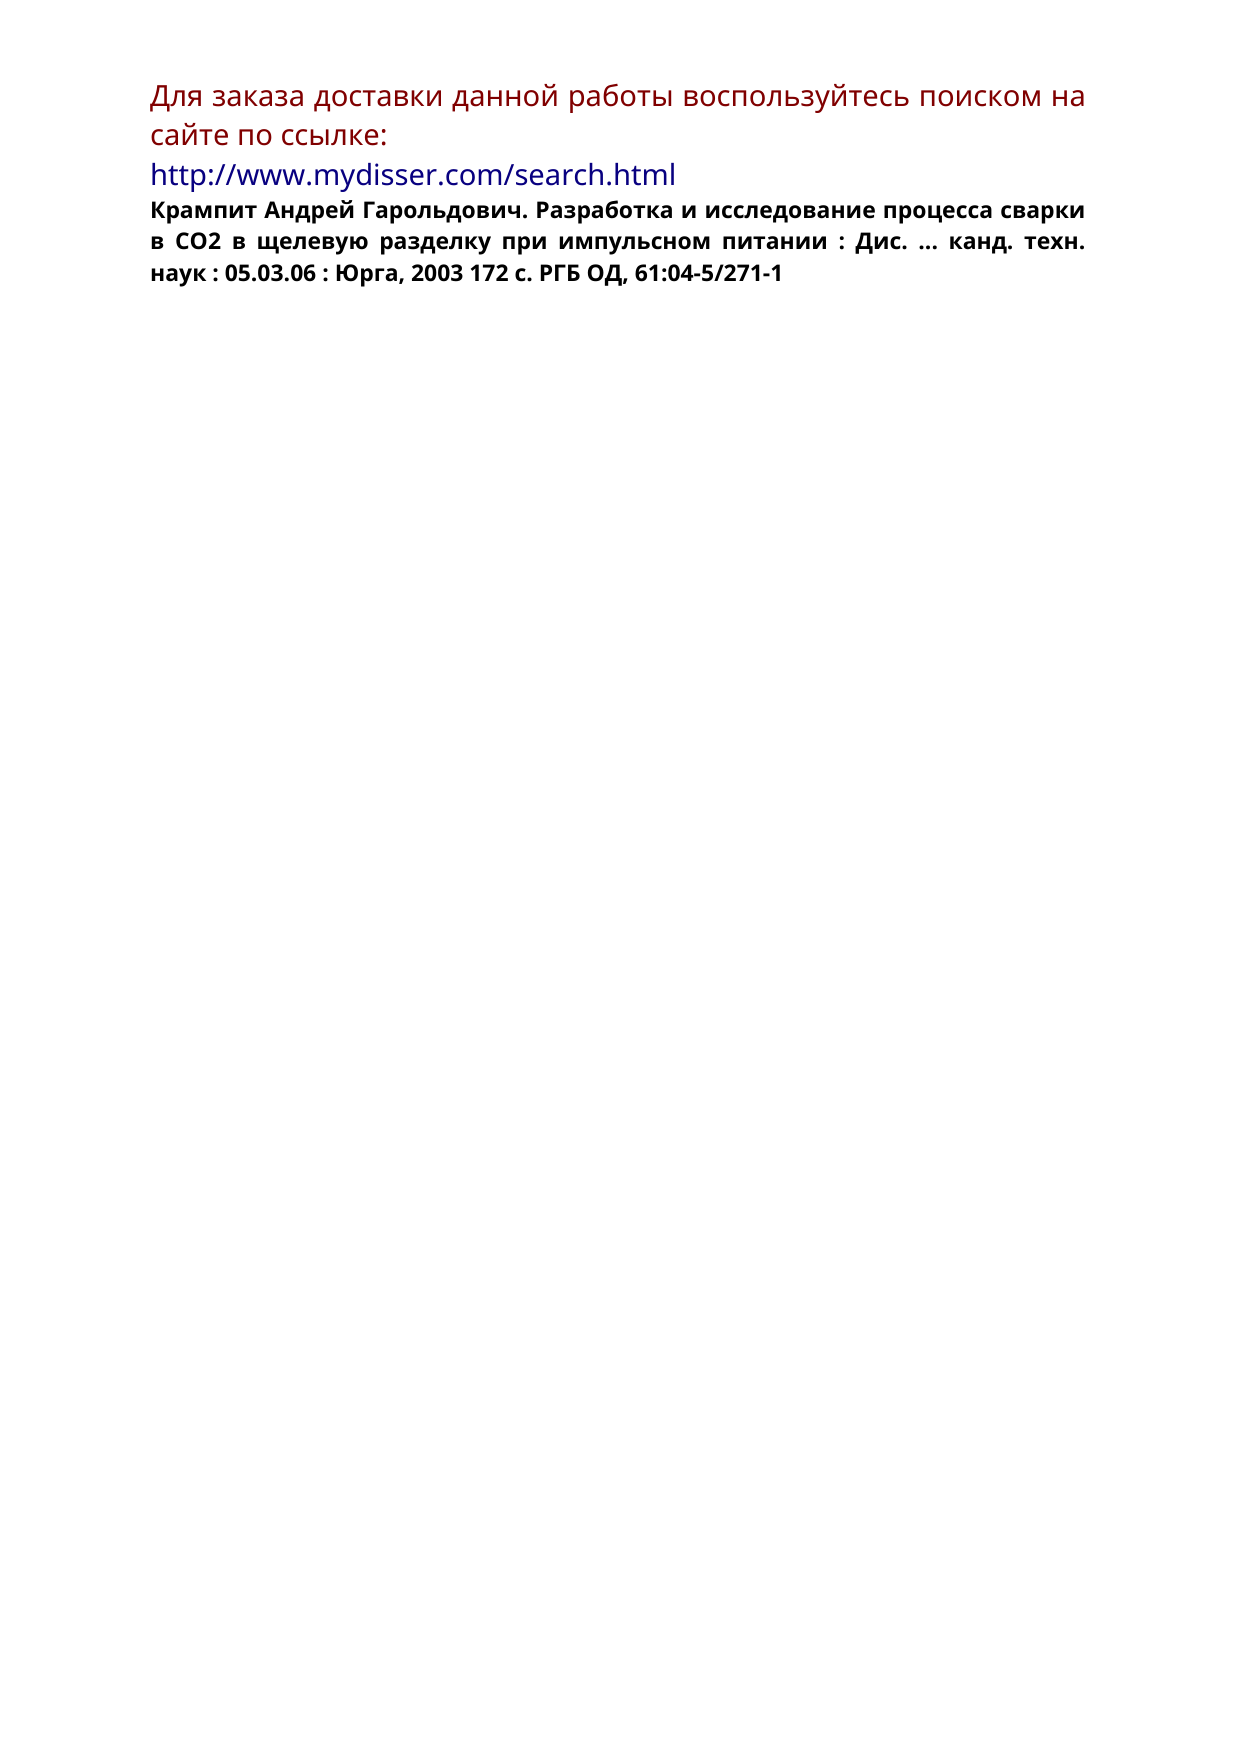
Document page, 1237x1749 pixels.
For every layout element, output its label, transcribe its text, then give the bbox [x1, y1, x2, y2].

text Крампит Андрей Гарольдович. Разработка и исследование процесса сварки в CO2 в щелевую разделку при импульсном питании : Дис. ... канд. техн. наук : 05.03.06 : Юрга, 2003 172 c. РГБ ОД, 61:04-5/271-1 [150, 194, 1086, 288]
